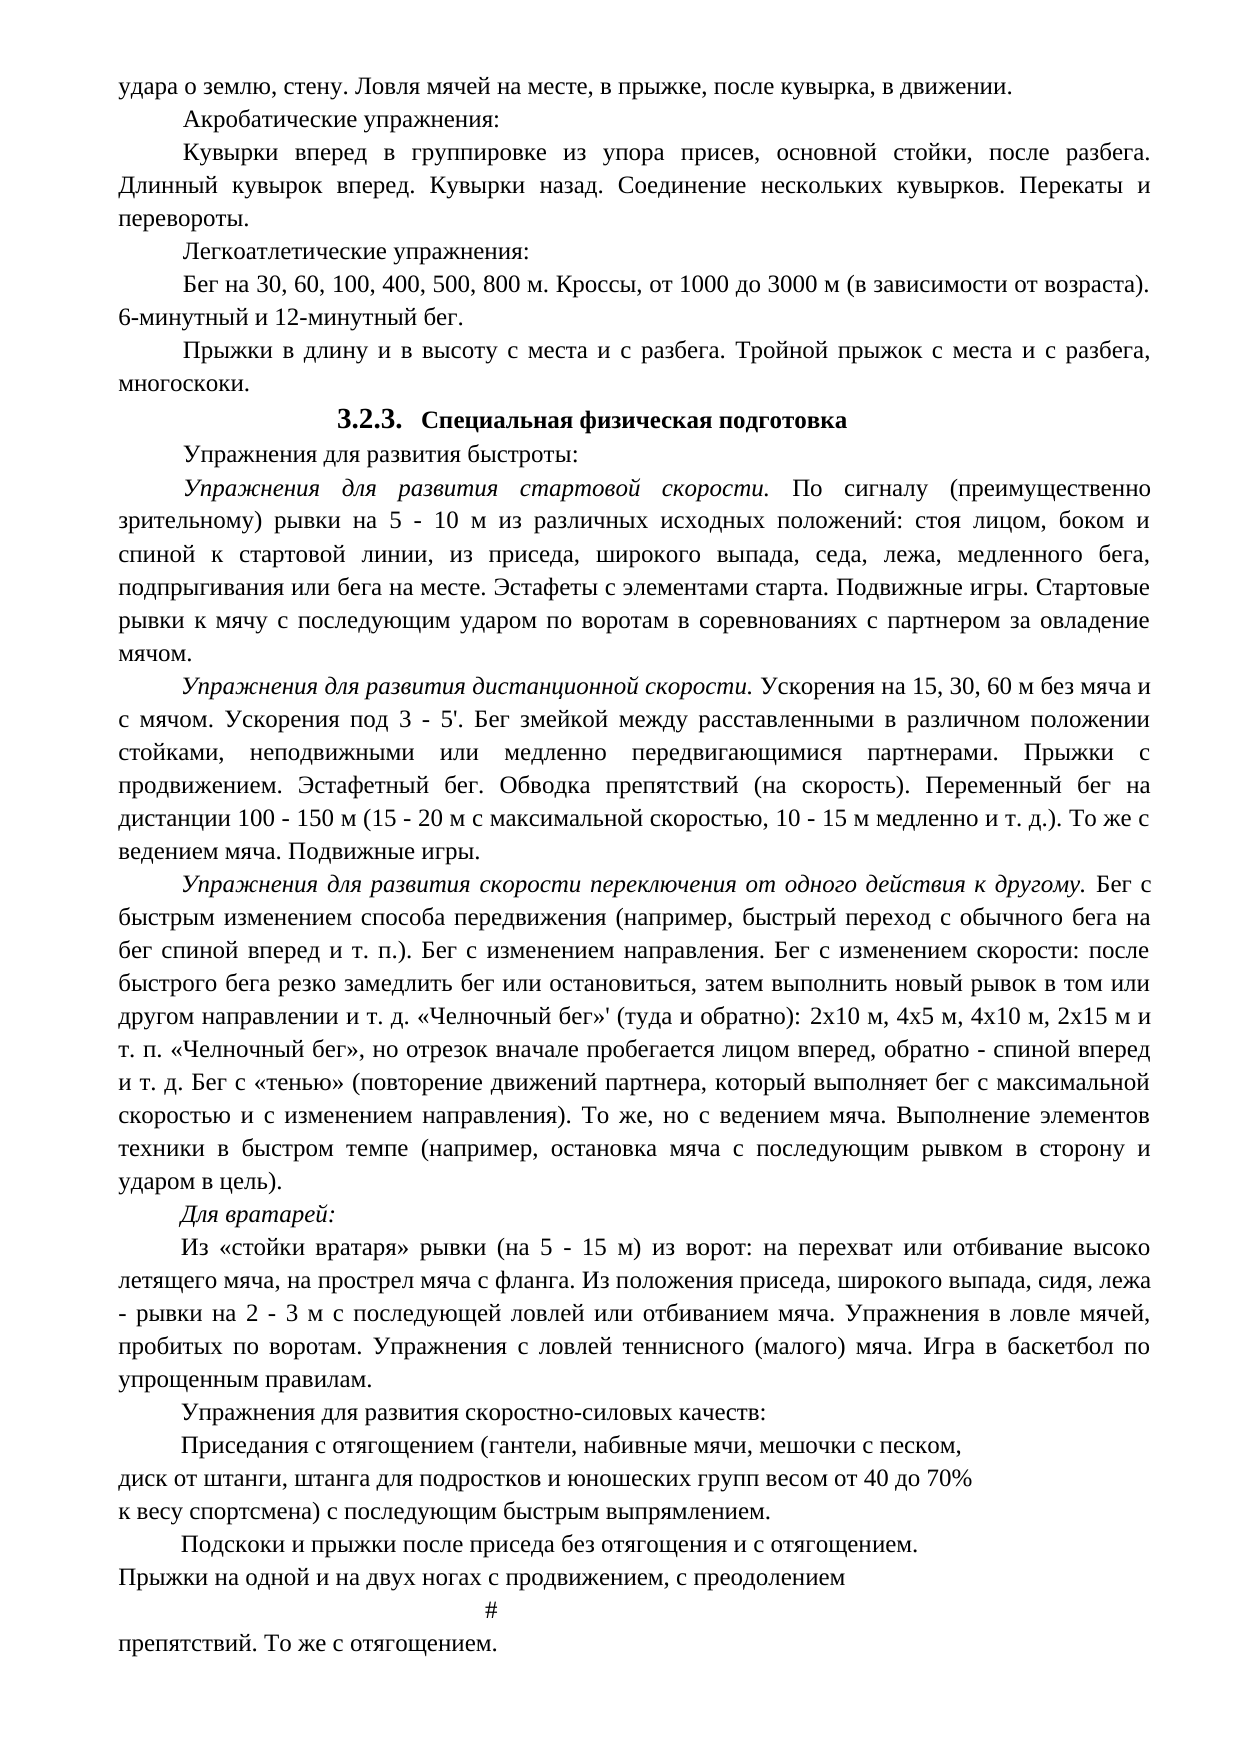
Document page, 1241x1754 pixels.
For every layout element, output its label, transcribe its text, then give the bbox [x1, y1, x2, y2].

text Для вратарей: [118, 1199, 1152, 1228]
text Легкоатлетические упражнения: [118, 236, 1152, 265]
text Подскоки и прыжки после приседа без отягощения и с отягощением. [118, 1529, 1152, 1558]
text Упражнения для развития дистанционной скорости. Ускорения на 15, 30, 60 м без мяча и с мячом. Ускорения под 3 - 5'. Бег змейкой между расставленными в различном положении стойками, неподвижными или медленно передвигающимися партнерами. Прыжки с продвижением. Эстафетный бег. Обводка препятствий (на скорость). Переменный бег на дистанции 100 - 150 м (15 - 20 м с максимальной скоростью, 10 - 15 м медленно и т. д.). То же с ведением мяча. Подвижные игры. [118, 671, 1152, 864]
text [118, 71, 1152, 99]
text Из «стойки вратаря» рывки (на 5 - 15 м) из ворот: на перехват или отбивание высоко летящего мяча, на прострел мяча с фланга. Из положения приседа, широкого выпада, сидя, лежа - рывки на 2 - 3 м с последующей ловлей или отбиванием мяча. Упражнения в ловле мячей, пробитых по воротам. Упражнения с ловлей теннисного (малого) мяча. Игра в баскетбол по упрощенным правилам. [118, 1232, 1152, 1393]
text к весу спортсмена) с последующим быстрым выпрямлением. [118, 1496, 1152, 1525]
text Прыжки в длину и в высоту с места и с разбега. Тройной прыжок с места и с разбега, многоскоки. [118, 335, 1152, 397]
text Упражнения для развития скорости переключения от одного действия к другому. Бег с быстрым изменением способа передвижения (например, быстрый переход с обычного бега на бег спиной вперед и т. п.). Бег с изменением направления. Бег с изменением скорости: после быстрого бега резко замедлить бег или остановиться, затем выполнить новый рывок в том или другом направлении и т. д. «Челночный бег»' (туда и обратно): 2x10 м, 4x5 м, 4x10 м, 2x15 м и т. п. «Челночный бег», но отрезок вначале пробегается лицом вперед, обратно - спиной вперед и т. д. Бег с «тенью» (повторение движений партнера, который выполняет бег с максимальной скоростью и с изменением направления). То же, но с ведением мяча. Выполнение элементов техники в быстром темпе (например, остановка мяча с последующим рывком в сторону и ударом в цель). [118, 869, 1152, 1195]
text препятствий. То же с отягощением. [118, 1628, 1152, 1657]
text Бег на 30, 60, 100, 400, 500, 800 м. Кроссы, от 1000 до 3000 м (в зависимости от возраста). 6-минутный и 12-минутный бег. [118, 269, 1152, 331]
text Акробатические упражнения: [118, 104, 1152, 133]
text # [485, 1595, 1152, 1624]
text Упражнения для развития быстроты: [118, 439, 1152, 468]
text Упражнения для развития стартовой скорости. По сигналу (преимущественно зрительному) рывки на 5 - 10 м из различных исходных положений: стоя лицом, боком и спиной к стартовой линии, из приседа, широкого выпада, седа, лежа, медленного бега, подпрыгивания или бега на месте. Эстафеты с элементами старта. Подвижные игры. Стартовые рывки к мячу с последующим ударом по воротам в соревнованиях с партнером за овладение мячом. [118, 473, 1152, 666]
text Кувырки вперед в группировке из упора присев, основной стойки, после разбега. Длинный кувырок вперед. Кувырки назад. Соединение нескольких кувырков. Перекаты и перевороты. [118, 137, 1152, 232]
list Специальная физическая подготовка [337, 401, 1152, 434]
text Упражнения для развития скоростно-силовых качеств: [118, 1397, 1152, 1426]
text Прыжки на одной и на двух ногах с продвижением, с преодолением [118, 1562, 1152, 1591]
text диск от штанги, штанга для подростков и юношеских групп весом от 40 до 70% [118, 1463, 1152, 1492]
text Приседания с отягощением (гантели, набивные мячи, мешочки с песком, [118, 1430, 1152, 1459]
